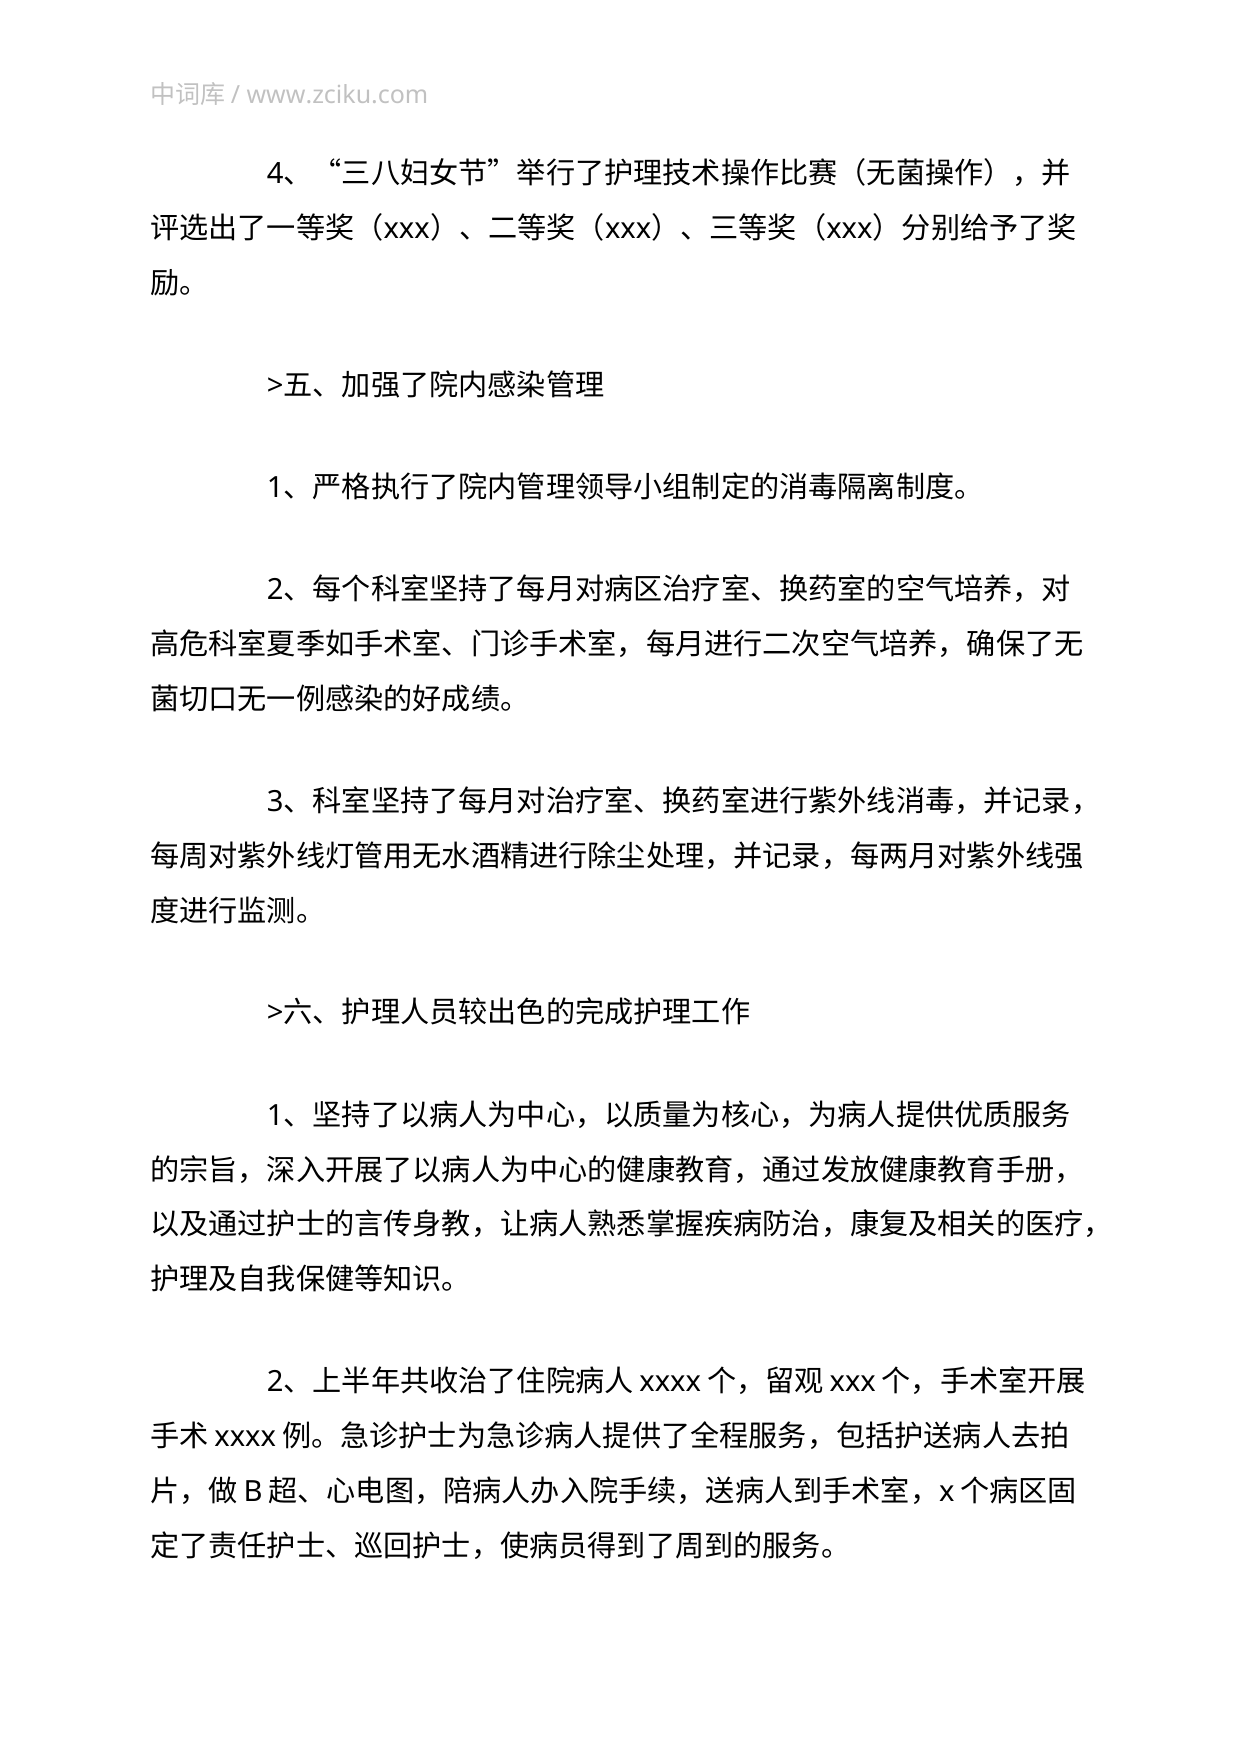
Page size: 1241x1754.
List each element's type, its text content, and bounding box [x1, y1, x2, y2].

text >五、加强了院内感染管理 [150, 362, 1090, 404]
text 4、“三八妇女节”举行了护理技术操作比赛（无菌操作），并评选出了一等奖（xxx）、二等奖（xxx）、三等奖（xxx）分别给予了奖励。 [150, 150, 1090, 302]
text 1、严格执行了院内管理领导小组制定的消毒隔离制度。 [150, 464, 1090, 506]
text 2、每个科室坚持了每月对病区治疗室、换药室的空气培养，对高危科室夏季如手术室、门诊手术室，每月进行二次空气培养，确保了无菌切口无一例感染的好成绩。 [150, 566, 1090, 718]
text 2、上半年共收治了住院病人xxxx个，留观xxx个，手术室开展手术xxxx例。急诊护士为急诊病人提供了全程服务，包括护送病人去拍片，做B超、心电图，陪病人办入院手续，送病人到手术室，x个病区固定了责任护士、巡回护士，使病员得到了周到的服务。 [150, 1358, 1090, 1565]
text 3、科室坚持了每月对治疗室、换药室进行紫外线消毒，并记录，每周对紫外线灯管用无水酒精进行除尘处理，并记录，每两月对紫外线强度进行监测。 [150, 777, 1090, 929]
text 1、坚持了以病人为中心，以质量为核心，为病人提供优质服务的宗旨，深入开展了以病人为中心的健康教育，通过发放健康教育手册，以及通过护士的言传身教，让病人熟悉掌握疾病防治，康复及相关的医疗，护理及自我保健等知识。 [150, 1091, 1090, 1298]
text >六、护理人员较出色的完成护理工作 [150, 989, 1090, 1031]
